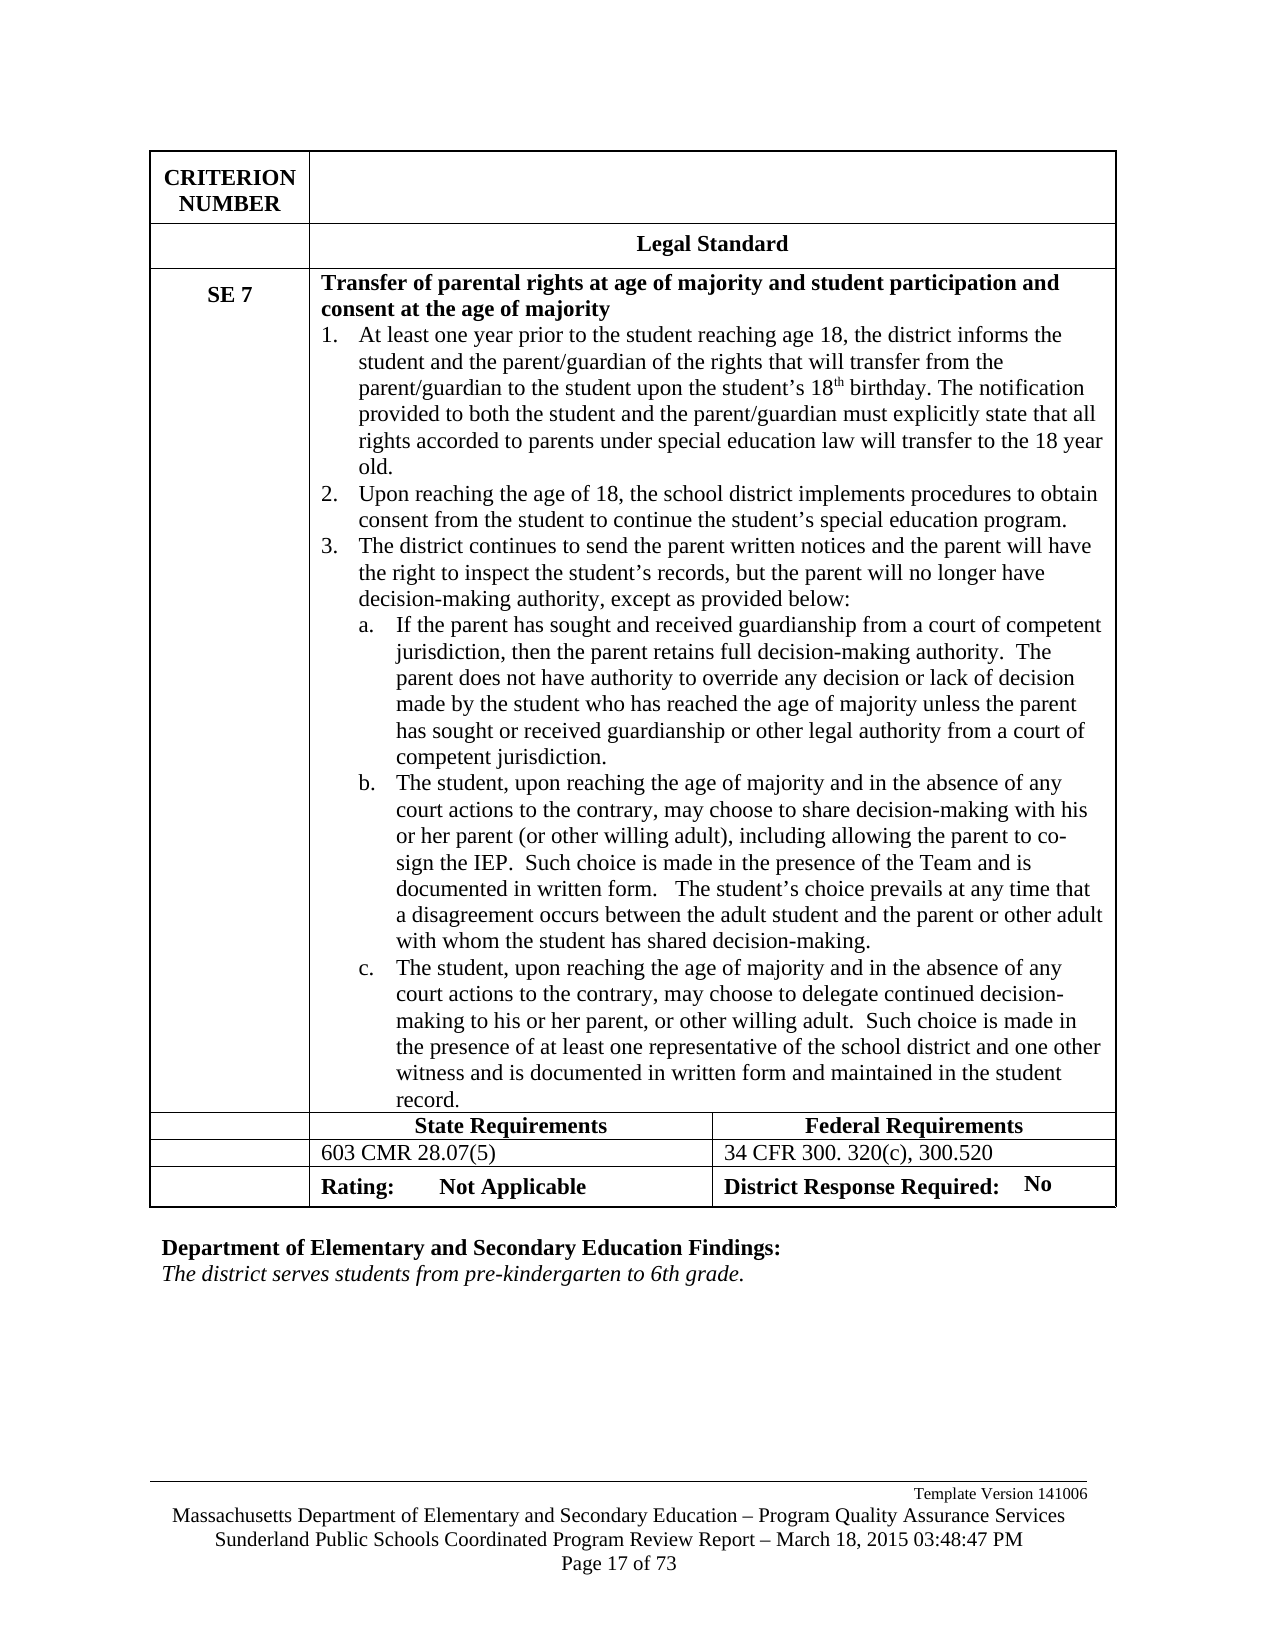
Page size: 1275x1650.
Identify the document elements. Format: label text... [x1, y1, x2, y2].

table_cell Rating: [310, 1167, 422, 1206]
table_cell Transfer of parental rights at age of majority and student participation and consent at the age of majority At least one year prior to the student reaching age 18, the district informs the student and the parent/guardian of the rights that will transfer from the parent/guardian to the student upon the student’s 18th birthday. The notification provided to both the student and the parent/guardian must explicitly state that all rights accorded to parents under special education law will transfer to the 18 year old. Upon reaching the age of 18, the school district implements procedures to obtain consent from the student to continue the student’s special education program. The district continues to send the parent written notices and the parent will have the right to inspect the student’s records, but the parent will no longer have decision-making authority, except as provided below: If the parent has sought and received guardianship from a court of competent jurisdiction, then the parent retains full decision-making authority. The parent does not have authority to override any decision or lack of decision made by the student who has reached the age of majority unless the parent has sought or received guardianship or other legal authority from a court of competent jurisdiction. The student, upon reaching the age of majority and in the absence of any court actions to the contrary, may choose to share decision-making with his or her parent (or other willing adult), including allowing the parent to co-sign the IEP. Such choice is made in the presence of the Team and is documented in written form. The student’s choice prevails at any time that a disagreement occurs between the adult student and the parent or other adult with whom the student has shared decision-making. The student, upon reaching the age of majority and in the absence of any court actions to the contrary, may choose to delegate continued decision-making to his or her parent, or other willing adult. Such choice is made in the presence of at least one representative of the school district and one other witness and is documented in written form and maintained in the student record. [310, 269, 1115, 1112]
table_cell [151, 1113, 309, 1139]
table_cell No [1013, 1167, 1115, 1206]
table_cell [151, 224, 309, 268]
table_cell Federal Requirements [713, 1113, 1115, 1139]
table_header Department of Elementary and Secondary Education Findings: [150, 1234, 1116, 1260]
table_cell [151, 1167, 309, 1206]
table_cell District Response Required: [713, 1167, 1012, 1206]
table_cell 603 CMR 28.07(5) [310, 1140, 712, 1166]
table_header CRITERION NUMBER [151, 152, 309, 223]
table_cell 34 CFR 300. 320(c), 300.520 [713, 1140, 1115, 1166]
table_header [310, 152, 1115, 223]
table_cell Not Applicable [422, 1167, 712, 1206]
table_cell Legal Standard [310, 224, 1115, 268]
table_cell The district serves students from pre-kindergarten to 6th grade. [150, 1260, 1116, 1286]
table_cell [151, 1140, 309, 1166]
table_cell State Requirements [310, 1113, 712, 1139]
table_cell SE 7 [151, 269, 309, 1112]
